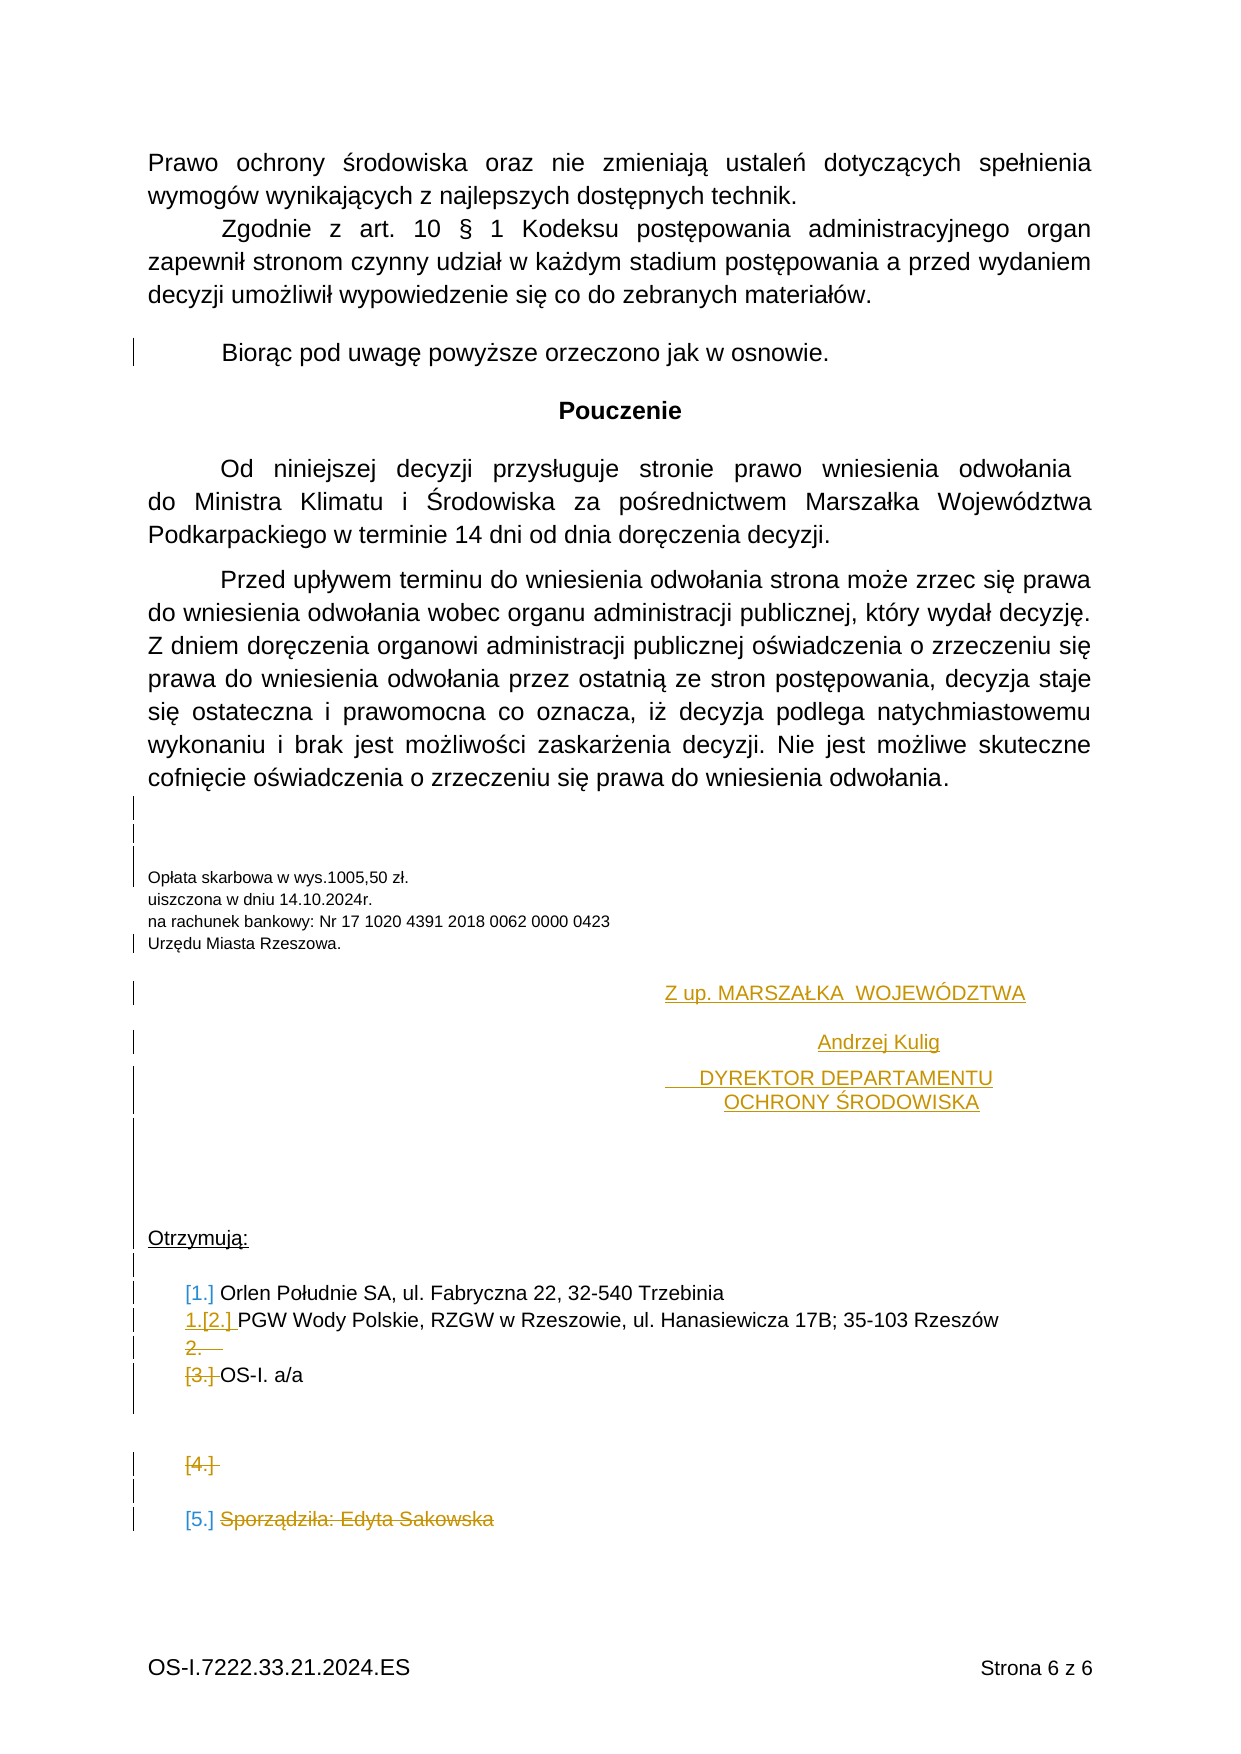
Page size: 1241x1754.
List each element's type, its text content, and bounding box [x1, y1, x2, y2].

text na rachunek bankowy: Nr 17 1020 4391 2018 0062 0000 0423 [148, 912, 1093, 931]
text Przed upływem terminu do wniesienia odwołania strona może zrzec się prawa do wniesienia odwołania wobec organu administracji publicznej, który wydał decyzję. Z dniem doręczenia organowi administracji publicznej oświadczenia o zrzeczeniu się prawa do wniesienia odwołania przez ostatnią ze stron postępowania, decyzja staje się ostateczna i prawomocna co oznacza, iż decyzja podlega natychmiastowemu wykonaniu i brak jest możliwości zaskarżenia decyzji. Nie jest możliwe skuteczne cofnięcie oświadczenia o zrzeczeniu się prawa do wniesienia odwołania. [148, 565, 1093, 792]
list PGW Wody Polskie, RZGW w Rzeszowie, ul. Hanasiewicza 17B; 35-103 Rzeszów [185, 1308, 1093, 1332]
text uiszczona w dniu 14.10.2024r. [148, 890, 1093, 909]
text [148, 148, 1093, 209]
list Orlen Południe SA, ul. Fabryczna 22, 32-540 Trzebinia [185, 1281, 1093, 1304]
list OS-I. a/a [185, 1363, 1093, 1447]
text Od niniejszej decyzji przysługuje stronie prawo wniesienia odwołania do Ministra Klimatu i Środowiska za pośrednictwem Marszałka Województwa Podkarpackiego w terminie 14 dni od dnia doręczenia decyzji. [148, 454, 1093, 548]
text Urzędu Miasta Rzeszowa. [148, 934, 1093, 953]
text Otrzymują: [148, 1226, 1093, 1249]
text Biorąc pod uwagę powyższe orzeczono jak w osnowie. [148, 338, 1093, 366]
text Opłata skarbowa w wys.1005,50 zł. [148, 846, 1093, 887]
text Zgodnie z art. 10 § 1 Kodeksu postępowania administracyjnego organ zapewnił stronom czynny udział w każdym stadium postępowania a przed wydaniem decyzji umożliwił wypowiedzenie się co do zebranych materiałów. [148, 214, 1093, 308]
text Pouczenie [148, 396, 1093, 424]
